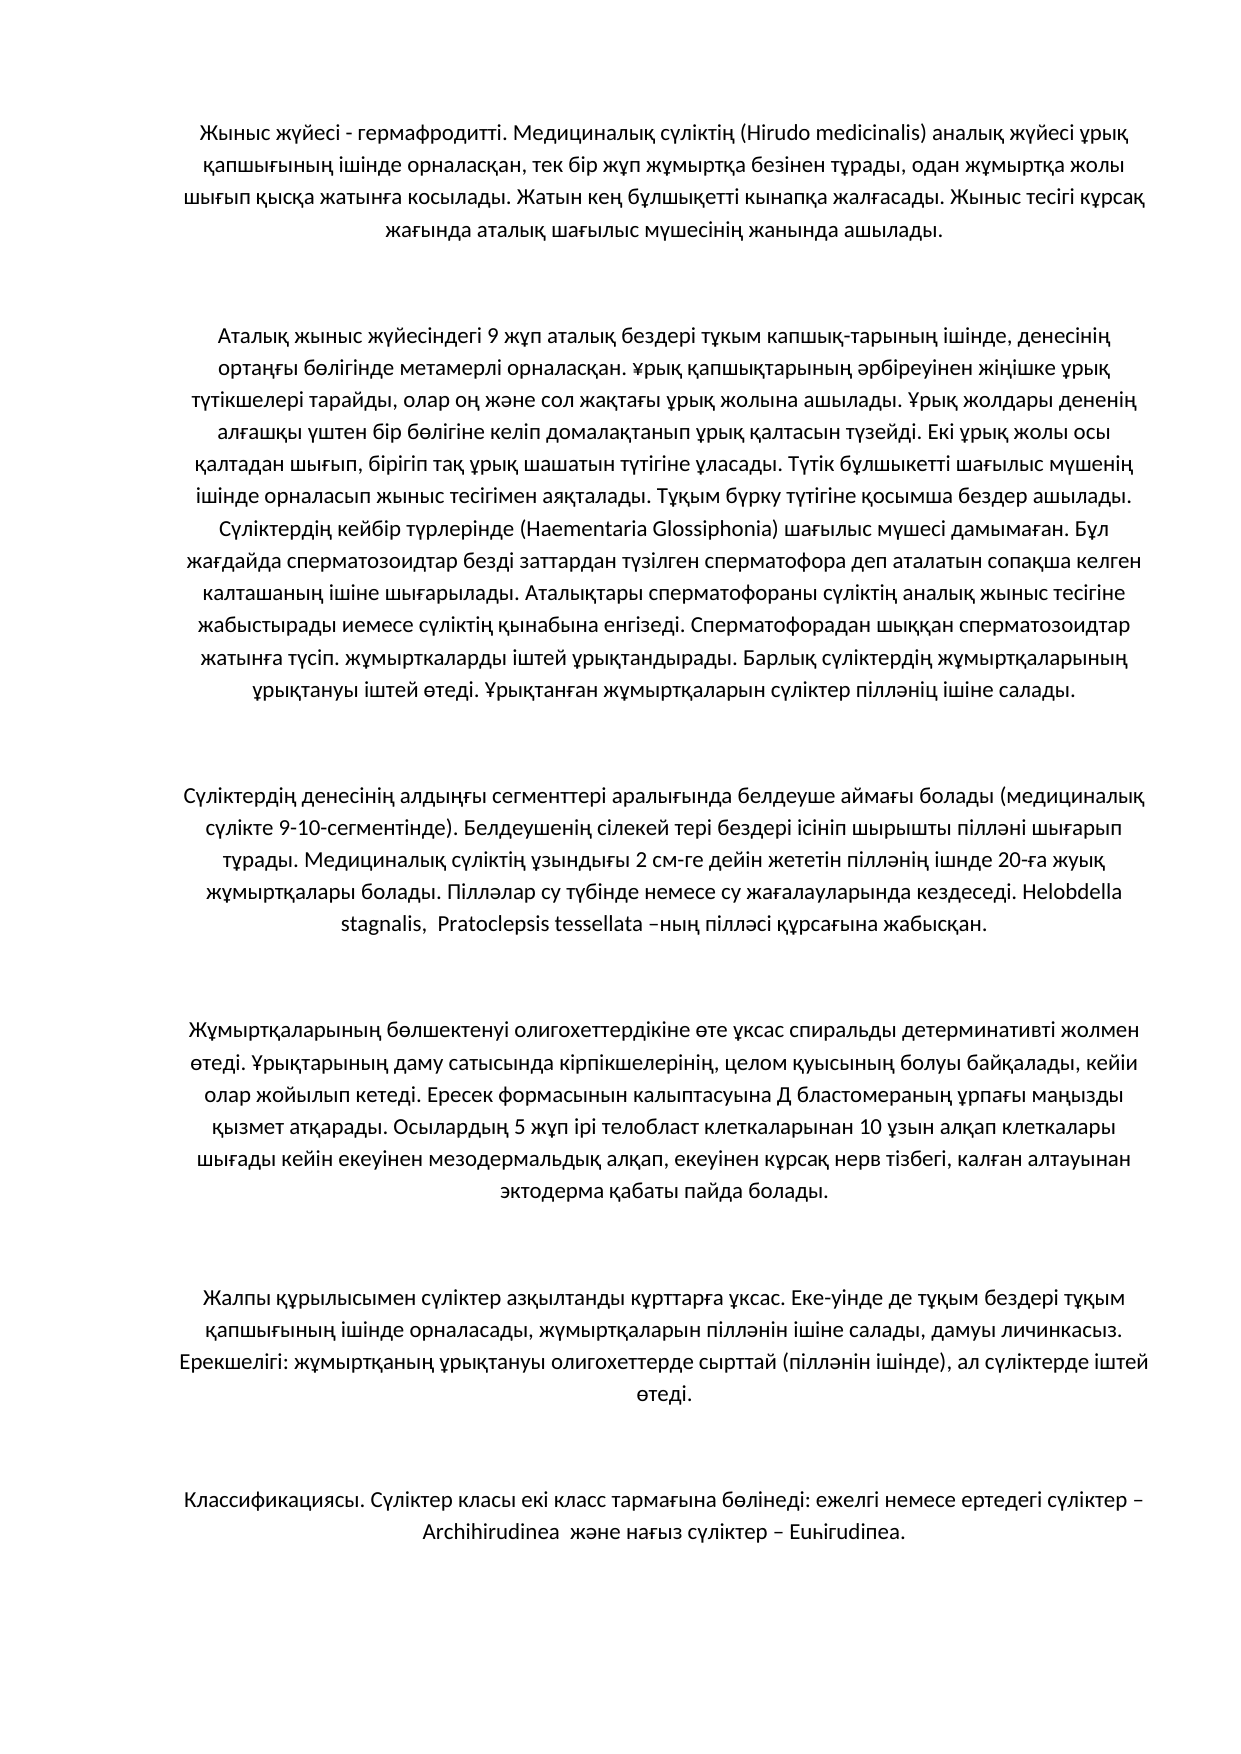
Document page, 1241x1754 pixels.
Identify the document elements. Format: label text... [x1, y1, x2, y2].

text Классификациясы. Сүліктер класы екі класс тармағына бөлінеді: ежелгі немесе ертедегі сүліктер – Archihirudinea және нағыз сүліктер – Еuһігudіпеа. [177, 1485, 1152, 1545]
text Жұмыртқаларының бөлшектенуі олигохеттердікіне өте ұксас спиральды детерминативті жолмен өтеді. Ұрықтарының даму сатысында кірпікшелерінің, целом қуысының болуы байқалады, кейіи олар жойылып кетеді. Ересек формасынын калыптасуына Д бластомераның ұрпағы маңызды қызмет атқарады. Осылардың 5 жұп ірі телобласт клеткаларынан 10 ұзын алқап клеткалары шығады кейін екеуінен мезодермальдық алқап, екеуінен кұрсақ нерв тізбегі, калған алтауынан эктодерма қабаты пайда болады. [177, 1016, 1152, 1204]
text Жыныс жүйесі - гермафродитті. Медициналық сүліктің (Hirudo medicinalis) аналық жүйесі ұрық қапшығының ішінде орналасқан, тек бір жұп жұмыртқа безінен тұрады, одан жұмыртқа жолы шығып қысқа жатынға косылады. Жатын кең бұлшықетті кынапқа жалғасады. Жыныс тесігі кұрсақ жағында аталық шағылыс мүшесінің жанында ашылады. [177, 118, 1152, 243]
text Аталық жыныс жүйесіндегі 9 жұп аталық бездері тұкым капшық-тарының ішінде, денесінің ортаңғы бөлігінде метамерлі орналасқан. ¥рық қапшықтарының әрбіреуінен жіңішке ұрық түтікшелері тарайды, олар оң және сол жақтағы ұрық жолына ашылады. Ұрық жолдары дененің алғашқы үштен бір бөлігіне келіп домалақтанып ұрық қалтасын түзейді. Екі ұрық жолы осы қалтадан шығып, бірігіп тақ ұрық шашатын түтігіне ұласады. Түтік бұлшыкетті шағылыс мүшенің ішінде орналасып жыныс тесігімен аяқталады. Тұқым бүрку түтігіне қосымша бездер ашылады. Сүліктердің кейбір түрлерінде (Наеmеntaria Glossіphonia) шағылыс мүшесі дамымаған. Бұл жағдайда сперматозоидтар безді заттардан түзілген сперматофора деп аталатын сопақша келген калташаның ішіне шығарылады. Аталықтары сперматофораны сүліктің аналық жыныс тесігіне жабыстырады иемесе сүліктің қынабына енгізеді. Сперматофорадан шыққан сперматозоидтар жатынға түсіп. жұмырткаларды іштей ұрықтандырады. Барлық сүліктердің жұмыртқаларының ұрықтануы іштей өтеді. Ұрықтанған жұмыртқаларын сүліктер пілләніц ішіне салады. [177, 321, 1152, 703]
text Сүліктердің денесінің алдыңғы сегменттері аралығында белдеуше аймағы болады (медициналық сүлікте 9-10-сегментінде). Белдеушенің сілекей тері бездері ісініп шырышты пілләні шығарып тұрады. Медициналық сүліктің ұзындығы 2 см-ге дейін жететін пілләнің ішнде 20-ға жуық жұмыртқалары болады. Пілләлар су түбінде немесе су жағалауларында кездеседі. Helobdella stagnalis, Pratoclepsis tessellata –ның пілләсі құрсағына жабысқан. [177, 781, 1152, 938]
text Жалпы құрылысымен сүліктер азқылтанды кұрттарға ұксас. Еке-уінде де тұқым бездері тұқым қапшығының ішінде орналасады, жүмыртқаларын пілләнін ішіне салады, дамуы личинкасыз. Ерекшелігі: жұмыртқаның ұрықтануы олигохеттерде сырттай (пілләнін ішінде), ал сүліктерде іштей өтеді. [177, 1283, 1152, 1407]
